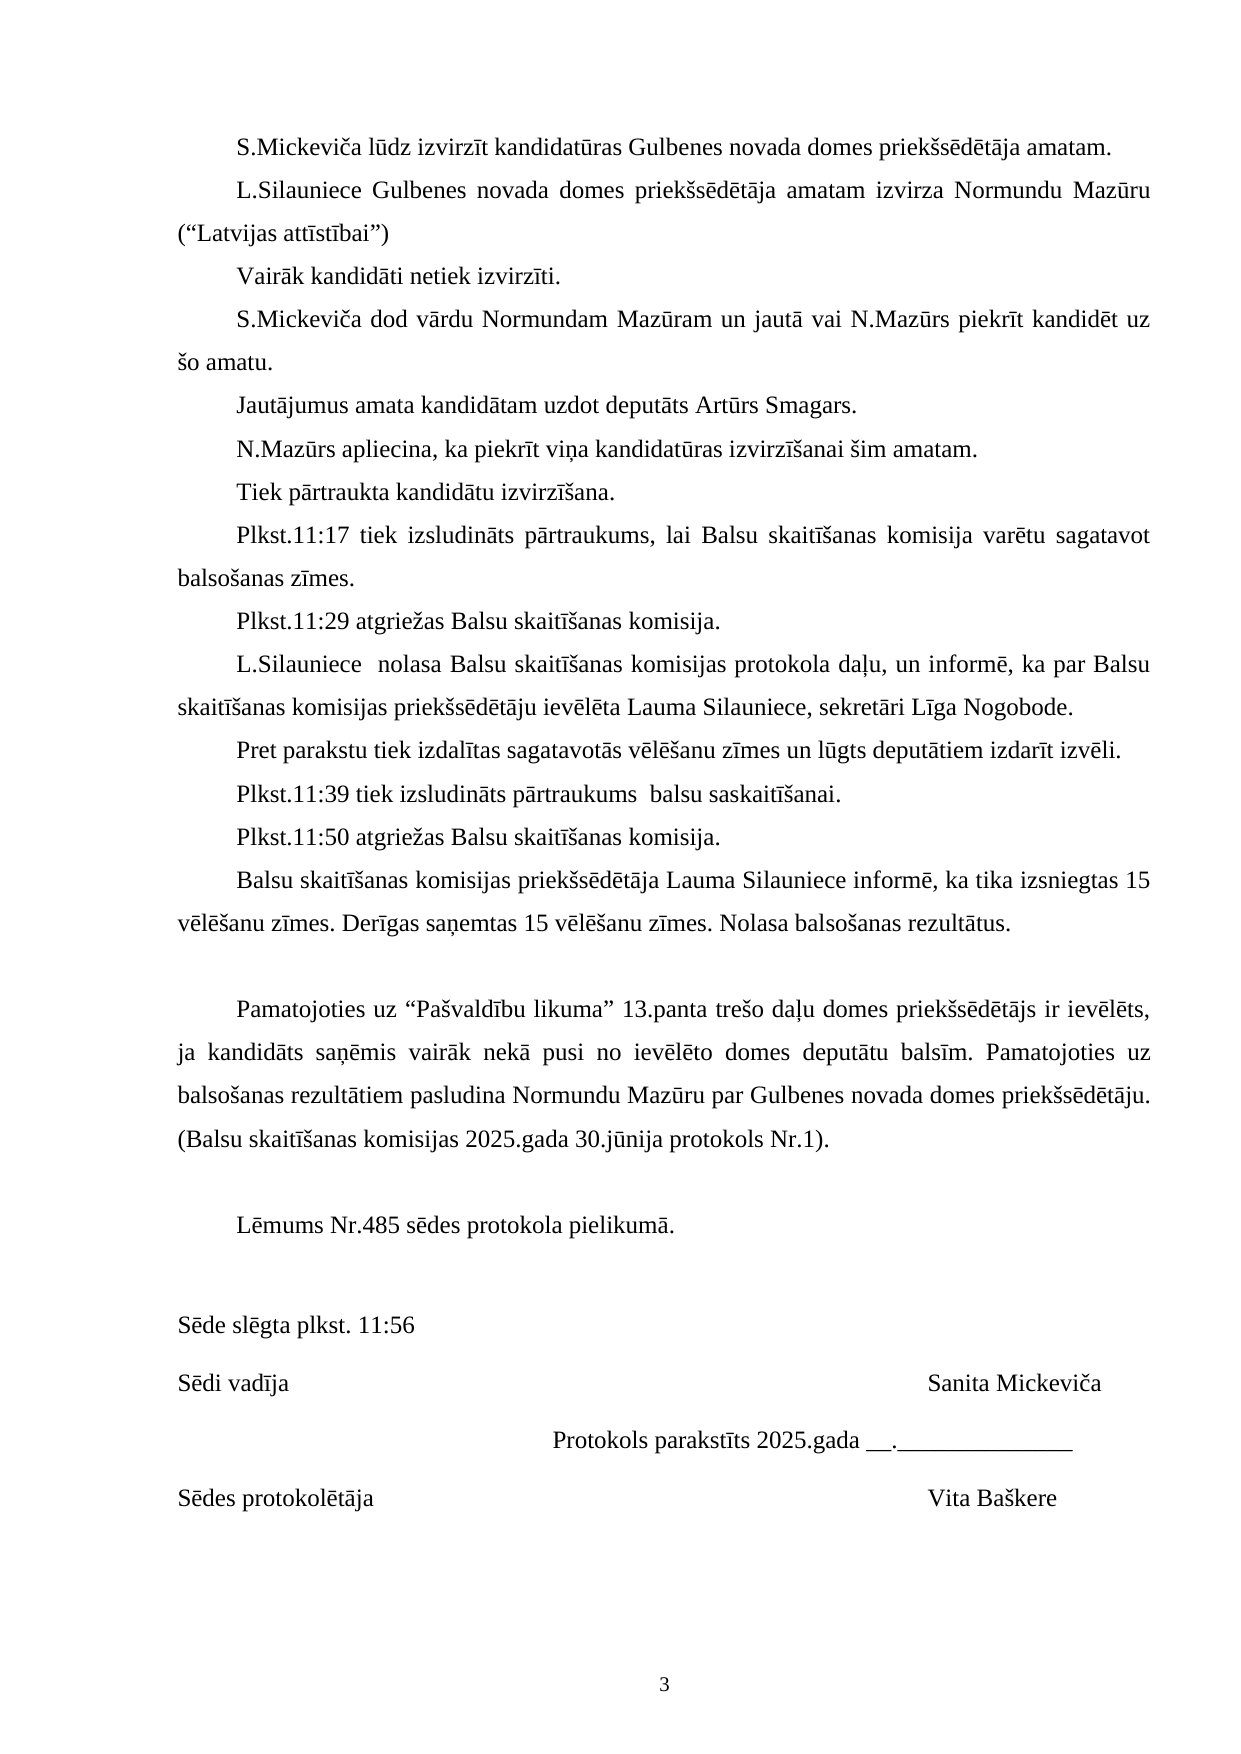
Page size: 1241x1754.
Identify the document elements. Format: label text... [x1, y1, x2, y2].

text Plkst.11:50 atgriežas Balsu skaitīšanas komisija. [177, 822, 1152, 851]
text S.Mickeviča dod vārdu Normundam Mazūram un jautā vai N.Mazūrs piekrīt kandidēt uz šo amatu. [177, 304, 1152, 376]
text Plkst.11:39 tiek izsludināts pārtraukums balsu saskaitīšanai. [177, 779, 1152, 807]
text Lēmums Nr.485 sēdes protokola pielikumā. [177, 1210, 1152, 1239]
text Sēdes protokolētāja Vita Baškere [177, 1483, 1152, 1541]
text S.Mickeviča lūdz izvirzīt kandidatūras Gulbenes novada domes priekšsēdētāja amatam. [177, 132, 1152, 161]
text Tiek pārtraukta kandidātu izvirzīšana. [177, 477, 1152, 506]
text Jautājumus amata kandidātam uzdot deputāts Artūrs Smagars. [177, 391, 1152, 419]
text Sēdi vadīja Sanita Mickeviča [177, 1368, 1152, 1397]
text L.Silauniece nolasa Balsu skaitīšanas komisijas protokola daļu, un informē, ka par Balsu skaitīšanas komisijas priekšsēdētāju ievēlēta Lauma Silauniece, sekretāri Līga Nogobode. [177, 649, 1152, 721]
text Balsu skaitīšanas komisijas priekšsēdētāja Lauma Silauniece informē, ka tika izsniegtas 15 vēlēšanu zīmes. Derīgas saņemtas 15 vēlēšanu zīmes. Nolasa balsošanas rezultātus. [177, 865, 1152, 937]
text Vairāk kandidāti netiek izvirzīti. [177, 261, 1152, 290]
text L.Silauniece Gulbenes novada domes priekšsēdētāja amatam izvirza Normundu Mazūru (“Latvijas attīstībai”) [177, 175, 1152, 247]
text Pamatojoties uz “Pašvaldību likuma” 13.panta trešo daļu domes priekšsēdētājs ir ievēlēts, ja kandidāts saņēmis vairāk nekā pusi no ievēlēto domes deputātu balsīm. Pamatojoties uz balsošanas rezultātiem pasludina Normundu Mazūru par Gulbenes novada domes priekšsēdētāju. (Balsu skaitīšanas komisijas 2025.gada 30.jūnija protokols Nr.1). [177, 994, 1152, 1152]
text Protokols parakstīts 2025.gada __.______________ [477, 1426, 1152, 1454]
text Plkst.11:29 atgriežas Balsu skaitīšanas komisija. [177, 606, 1152, 635]
text Plkst.11:17 tiek izsludināts pārtraukums, lai Balsu skaitīšanas komisija varētu sagatavot balsošanas zīmes. [177, 520, 1152, 592]
text Sēde slēgta plkst. 11:56 [177, 1311, 1152, 1339]
text Pret parakstu tiek izdalītas sagatavotās vēlēšanu zīmes un lūgts deputātiem izdarīt izvēli. [177, 736, 1152, 764]
text N.Mazūrs apliecina, ka piekrīt viņa kandidatūras izvirzīšanai šim amatam. [177, 434, 1152, 462]
